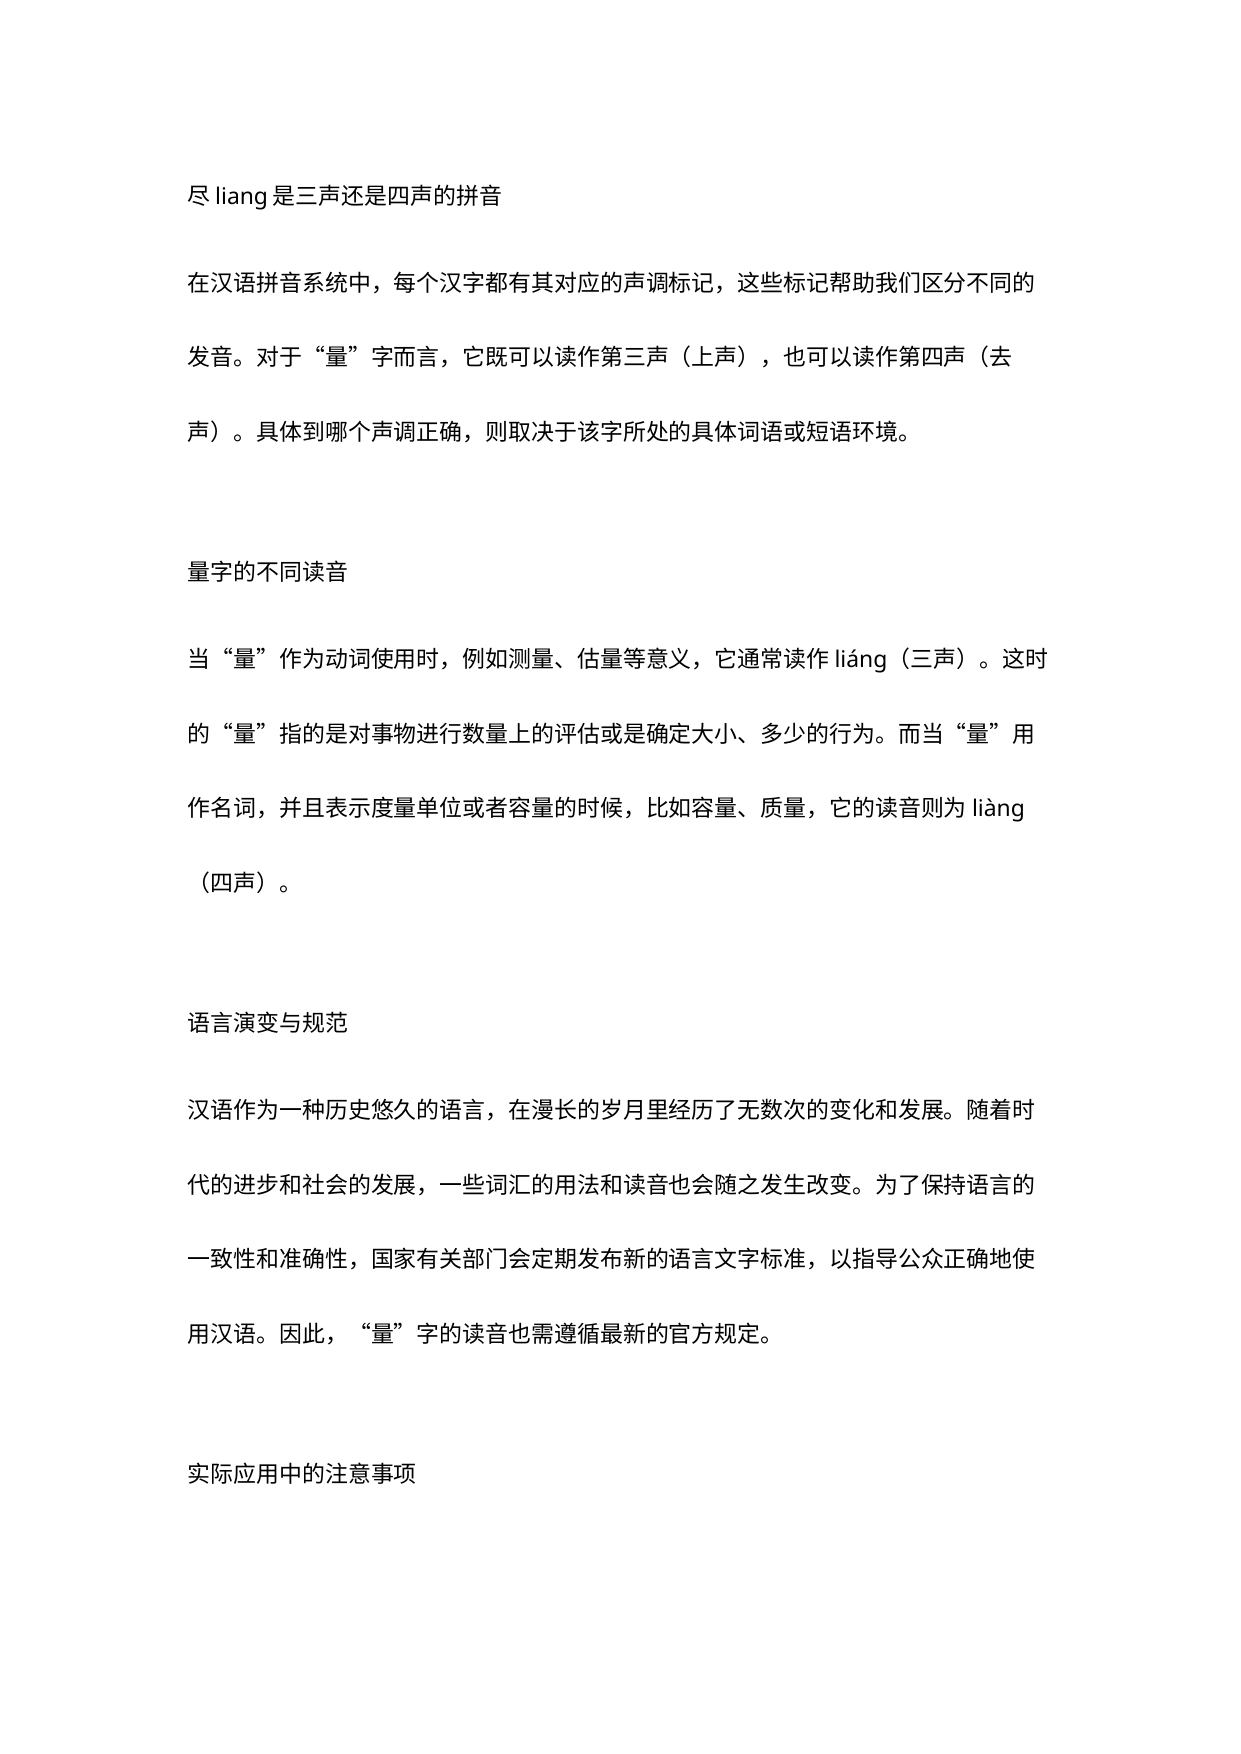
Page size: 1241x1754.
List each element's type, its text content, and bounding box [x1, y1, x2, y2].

text 在汉语拼音系统中，每个汉字都有其对应的声调标记，这些标记帮助我们区分不同的发音。对于“量”字而言，它既可以读作第三声（上声），也可以读作第四声（去声）。具体到哪个声调正确，则取决于该字所处的具体词语或短语环境。 [187, 249, 1053, 463]
text 汉语作为一种历史悠久的语言，在漫长的岁月里经历了无数次的变化和发展。随着时代的进步和社会的发展，一些词汇的用法和读音也会随之发生改变。为了保持语言的一致性和准确性，国家有关部门会定期发布新的语言文字标准，以指导公众正确地使用汉语。因此，“量”字的读音也需遵循最新的官方规定。 [187, 1076, 1053, 1365]
text 尽liang是三声还是四声的拼音 [187, 162, 1053, 227]
text 实际应用中的注意事项 [187, 1441, 1053, 1506]
text 量字的不同读音 [187, 538, 1053, 603]
text 语言演变与规范 [187, 989, 1053, 1054]
text 当“量”作为动词使用时，例如测量、估量等意义，它通常读作 liáng（三声）。这时的“量”指的是对事物进行数量上的评估或是确定大小、多少的行为。而当“量”用作名词，并且表示度量单位或者容量的时候，比如容量、质量，它的读音则为 liàng（四声）。 [187, 625, 1053, 914]
